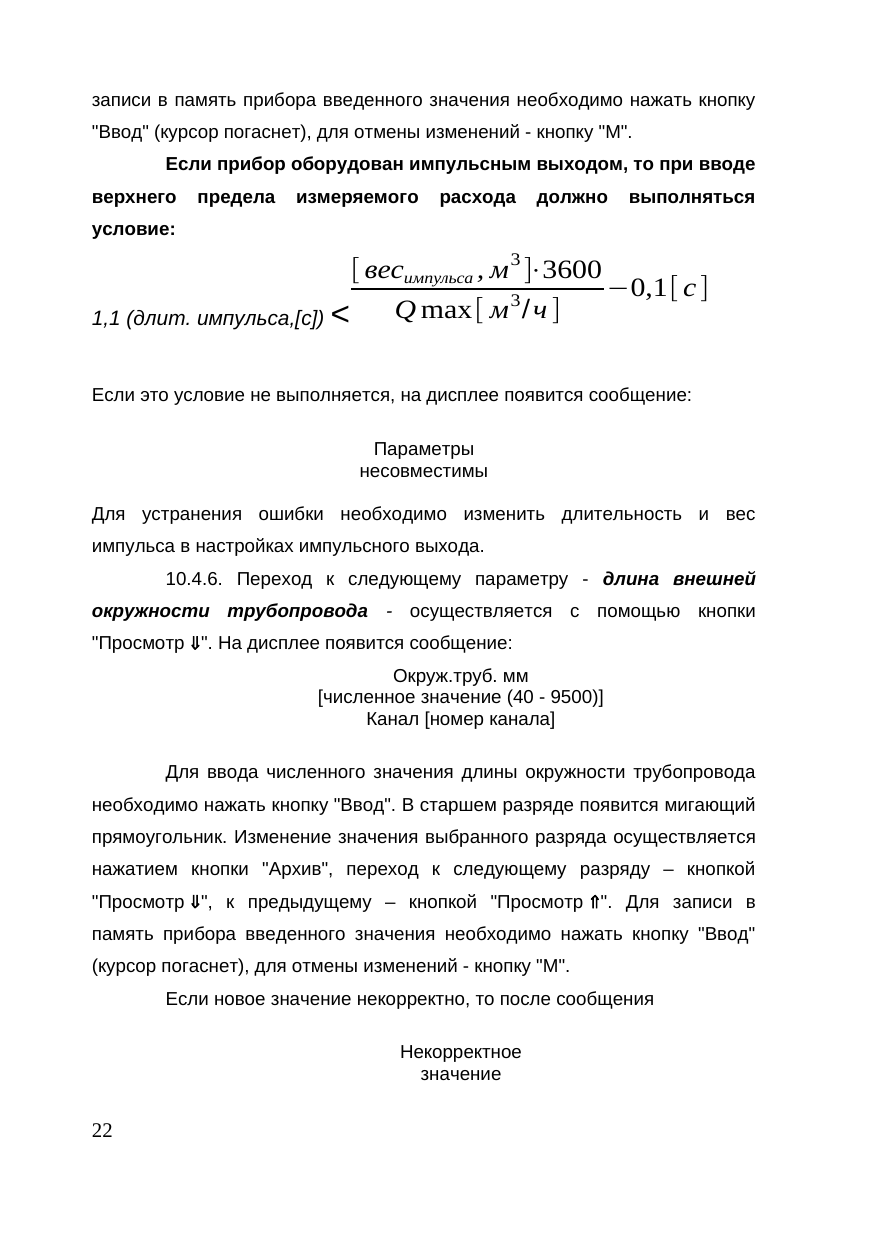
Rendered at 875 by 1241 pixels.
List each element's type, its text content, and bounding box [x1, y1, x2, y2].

text Некорректное [92, 1041, 756, 1063]
text Для ввода численного значения длины окружности трубопровода необходимо нажать кнопку "Ввод". В старшем разряде появится мигающий прямоугольник. Изменение значения выбранного разряда осуществляется нажатием кнопки "Архив", переход к следующему разряду – кнопкой "Просмотр ", к предыдущему – кнопкой "Просмотр ". Для записи в память прибора введенного значения необходимо нажать кнопку "Ввод" (курсор погаснет), для отмены изменений - кнопку "М". [92, 761, 756, 977]
text Для устранения ошибки необходимо изменить длительность и вес импульса в настройках импульсного выхода. [92, 503, 756, 557]
text несовместимы [92, 459, 756, 481]
text Если это условие не выполняется, на дисплее появится сообщение: [92, 384, 756, 406]
text 1,1 (длит. импульса,[c]) < [92, 250, 756, 333]
text [численное значение (40 - 9500)] [92, 686, 756, 707]
text значение [92, 1063, 756, 1084]
text Параметры [92, 438, 756, 459]
text Если новое значение некорректно, то после сообщения [92, 987, 756, 1009]
text Канал [номер канала] [92, 707, 756, 729]
text Окруж.труб. мм [92, 664, 756, 686]
text Если прибор оборудован импульсным выходом, то при вводе верхнего предела измеряемого расхода должно выполняться условие: [92, 153, 756, 239]
text 10.4.6. Переход к следующему параметру - длина внешней окружности трубопровода - осуществляется с помощью кнопки "Просмотр ". На дисплее появится сообщение: [92, 567, 756, 653]
